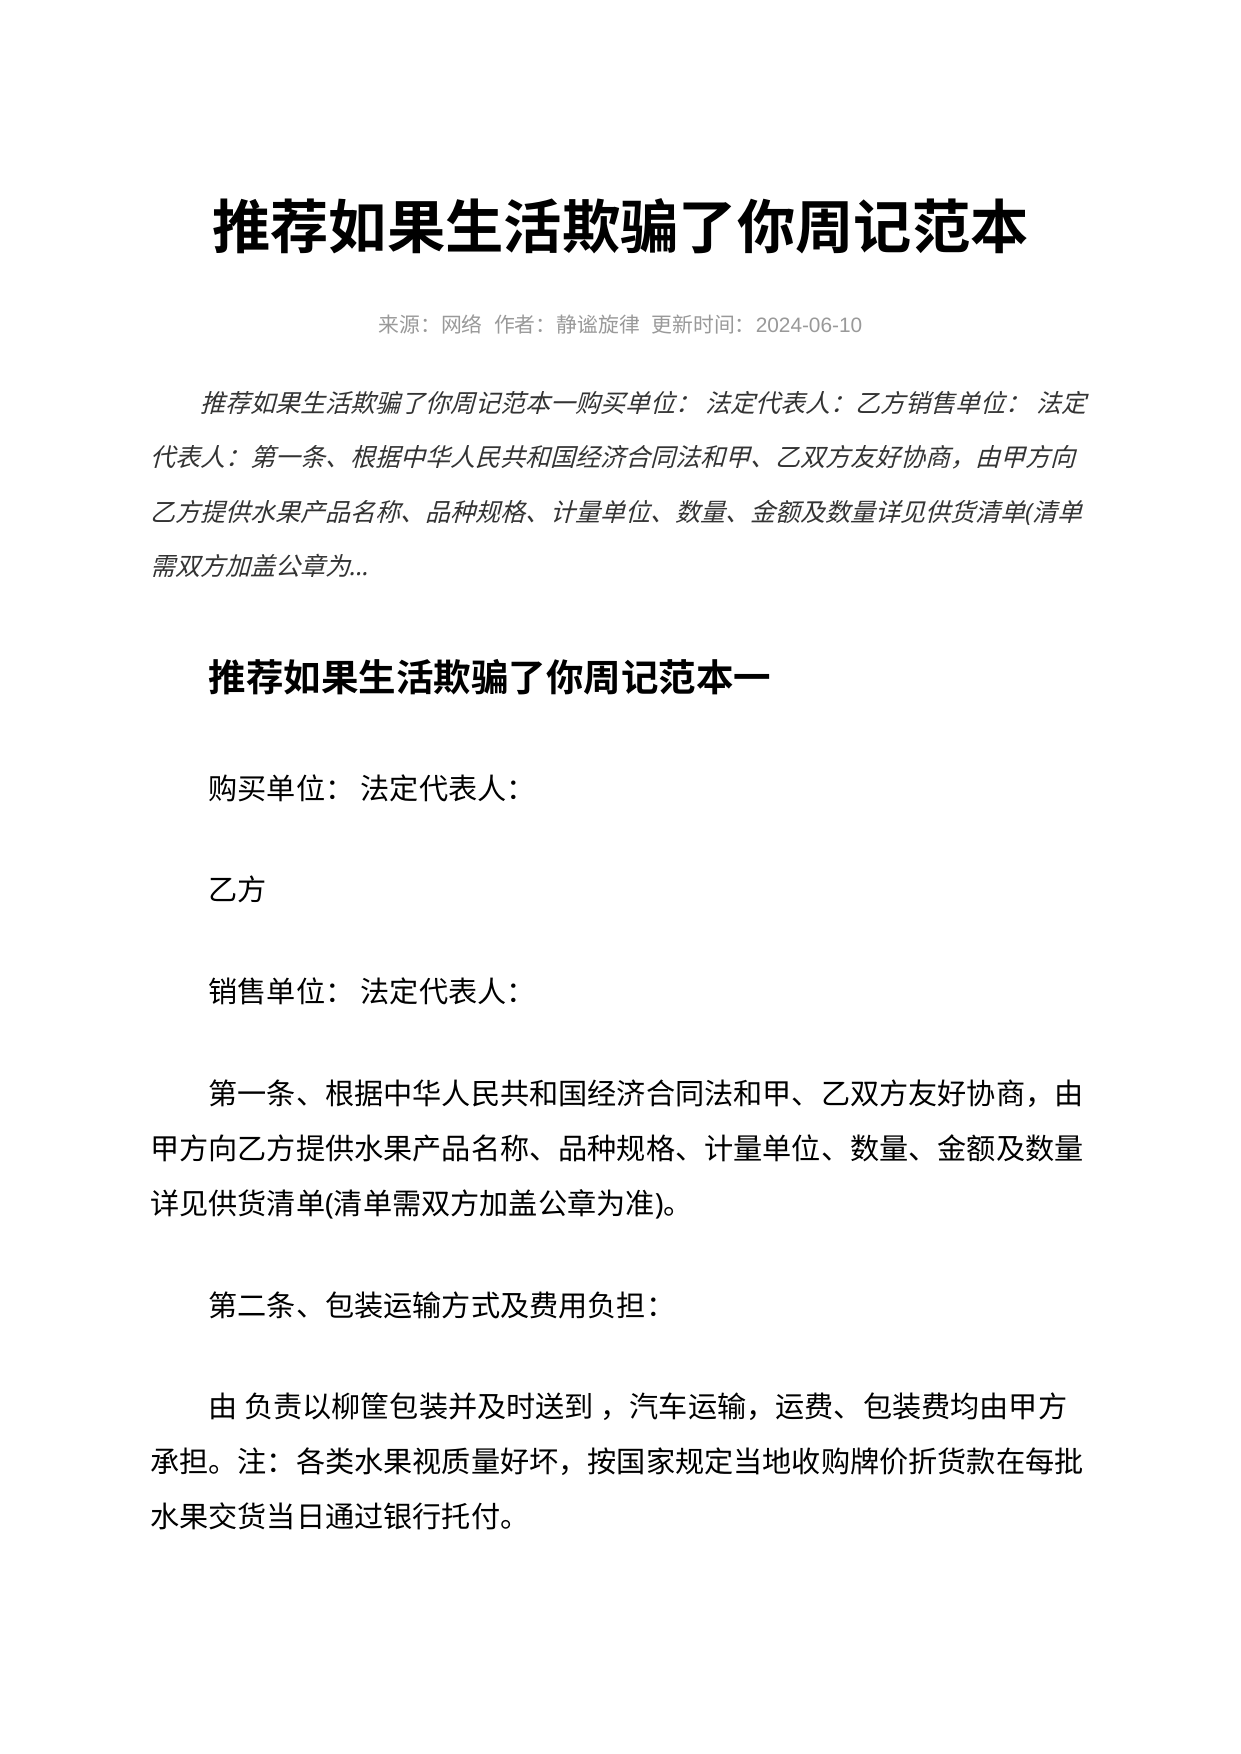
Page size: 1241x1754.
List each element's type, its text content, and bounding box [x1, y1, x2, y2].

text 第二条、包装运输方式及费用负担： [150, 1282, 1090, 1324]
text 销售单位： 法定代表人： [150, 969, 1090, 1011]
text 购买单位： 法定代表人： [150, 765, 1090, 807]
text 来源：网络 作者：静谧旋律 更新时间：2024-06-10 [150, 313, 1090, 337]
text 由 负责以柳筐包装并及时送到 ，汽车运输，运费、包装费均由甲方承担。注：各类水果视质量好坏，按国家规定当地收购牌价折货款在每批水果交货当日通过银行托付。 [150, 1384, 1090, 1536]
text 第一条、根据中华人民共和国经济合同法和甲、乙双方友好协商，由甲方向乙方提供水果产品名称、品种规格、计量单位、数量、金额及数量详见供货清单(清单需双方加盖公章为准)。 [150, 1071, 1090, 1223]
text 推荐如果生活欺骗了你周记范本一购买单位： 法定代表人：乙方销售单位： 法定代表人：第一条、根据中华人民共和国经济合同法和甲、乙双方友好协商，由甲方向乙方提供水果产品名称、品种规格、计量单位、数量、金额及数量详见供货清单(清单需双方加盖公章为... [150, 383, 1090, 583]
text 乙方 [150, 867, 1090, 909]
text 推荐如果生活欺骗了你周记范本一 [150, 648, 1090, 702]
subtitle 推荐如果生活欺骗了你周记范本 [150, 181, 1090, 266]
